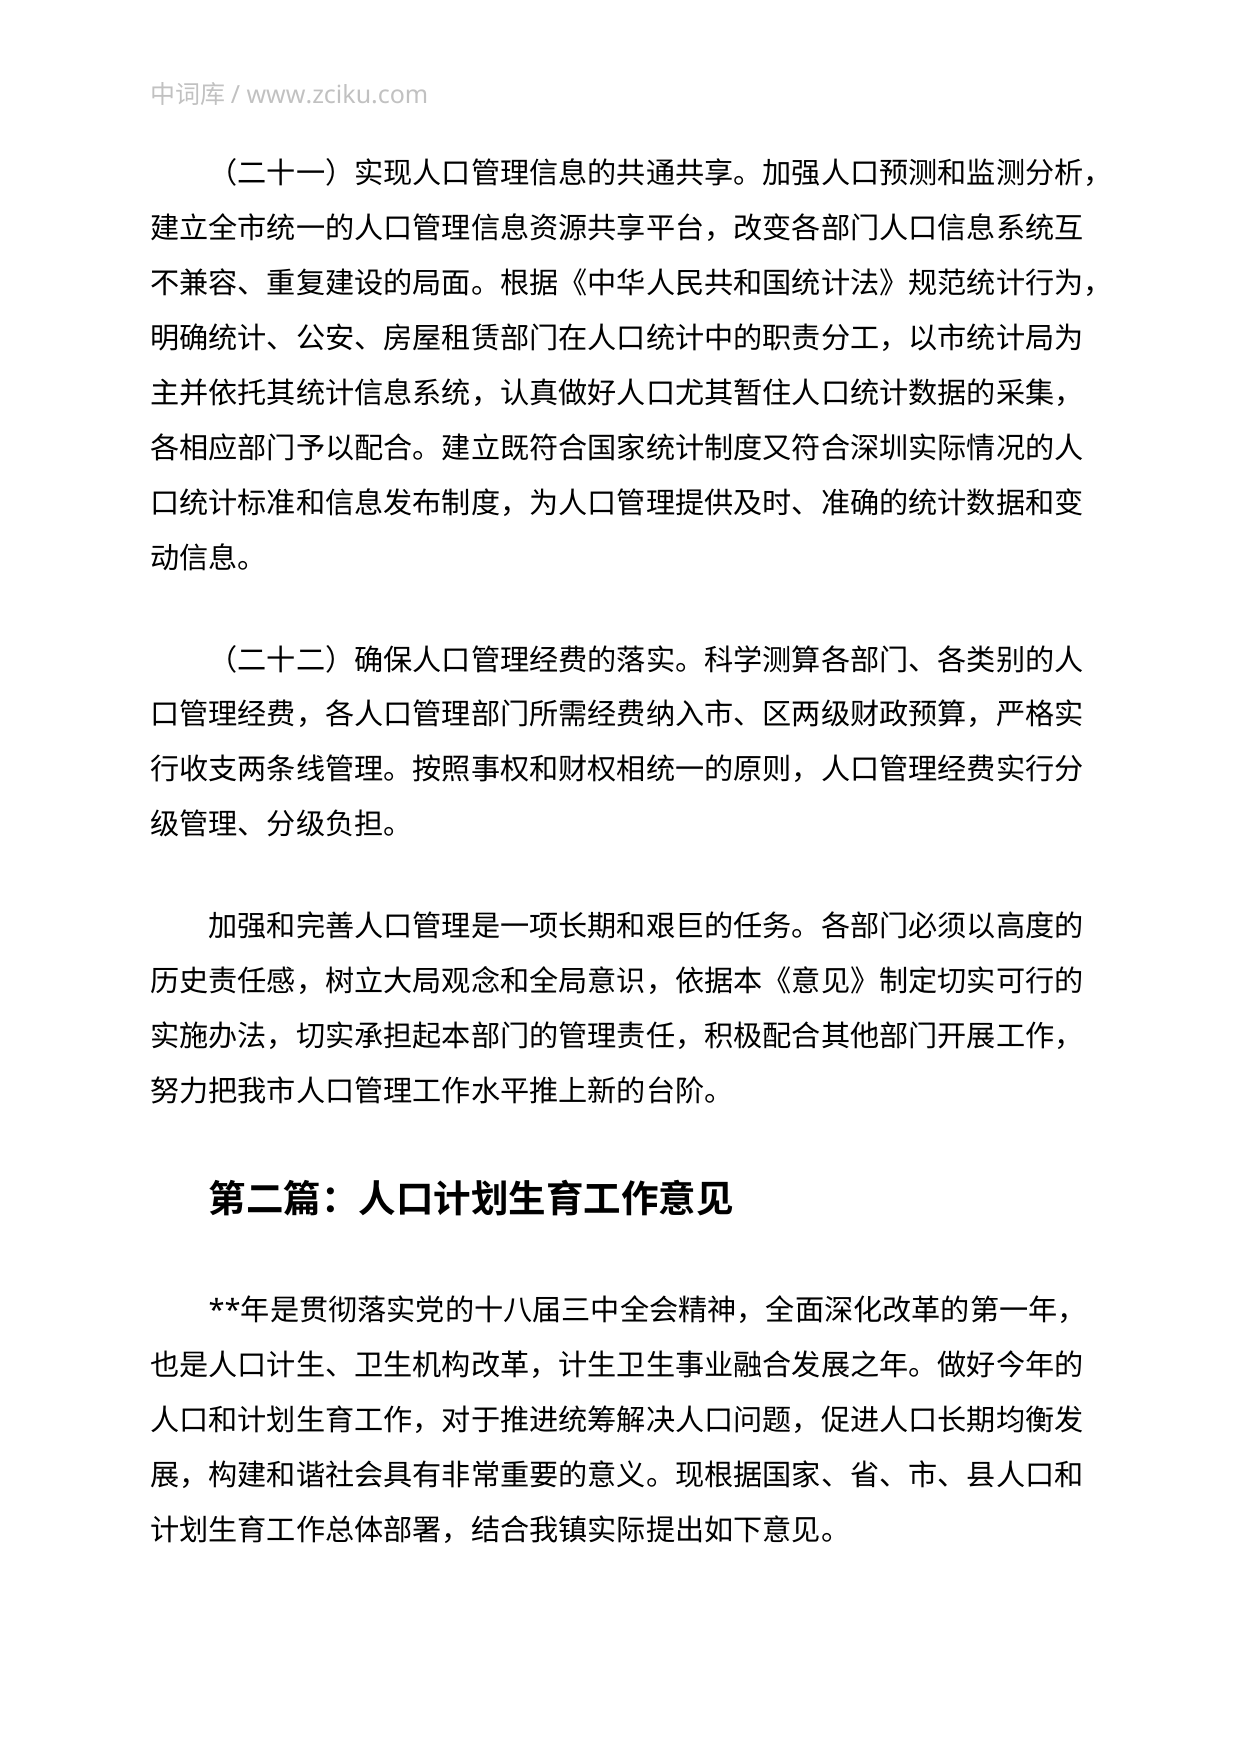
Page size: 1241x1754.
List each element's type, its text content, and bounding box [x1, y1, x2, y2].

text （二十一）实现人口管理信息的共通共享。加强人口预测和监测分析，建立全市统一的人口管理信息资源共享平台，改变各部门人口信息系统互不兼容、重复建设的局面。根据《中华人民共和国统计法》规范统计行为，明确统计、公安、房屋租赁部门在人口统计中的职责分工，以市统计局为主并依托其统计信息系统，认真做好人口尤其暂住人口统计数据的采集，各相应部门予以配合。建立既符合国家统计制度又符合深圳实际情况的人口统计标准和信息发布制度，为人口管理提供及时、准确的统计数据和变动信息。 [150, 150, 1090, 577]
text 第二篇：人口计划生育工作意见 [150, 1169, 1090, 1223]
text 加强和完善人口管理是一项长期和艰巨的任务。各部门必须以高度的历史责任感，树立大局观念和全局意识，依据本《意见》制定切实可行的实施办法，切实承担起本部门的管理责任，积极配合其他部门开展工作，努力把我市人口管理工作水平推上新的台阶。 [150, 902, 1090, 1109]
text （二十二）确保人口管理经费的落实。科学测算各部门、各类别的人口管理经费，各人口管理部门所需经费纳入市、区两级财政预算，严格实行收支两条线管理。按照事权和财权相统一的原则，人口管理经费实行分级管理、分级负担。 [150, 636, 1090, 843]
text **年是贯彻落实党的十八届三中全会精神，全面深化改革的第一年，也是人口计生、卫生机构改革，计生卫生事业融合发展之年。做好今年的人口和计划生育工作，对于推进统筹解决人口问题，促进人口长期均衡发展，构建和谐社会具有非常重要的意义。现根据国家、省、市、县人口和计划生育工作总体部署，结合我镇实际提出如下意见。 [150, 1286, 1090, 1548]
